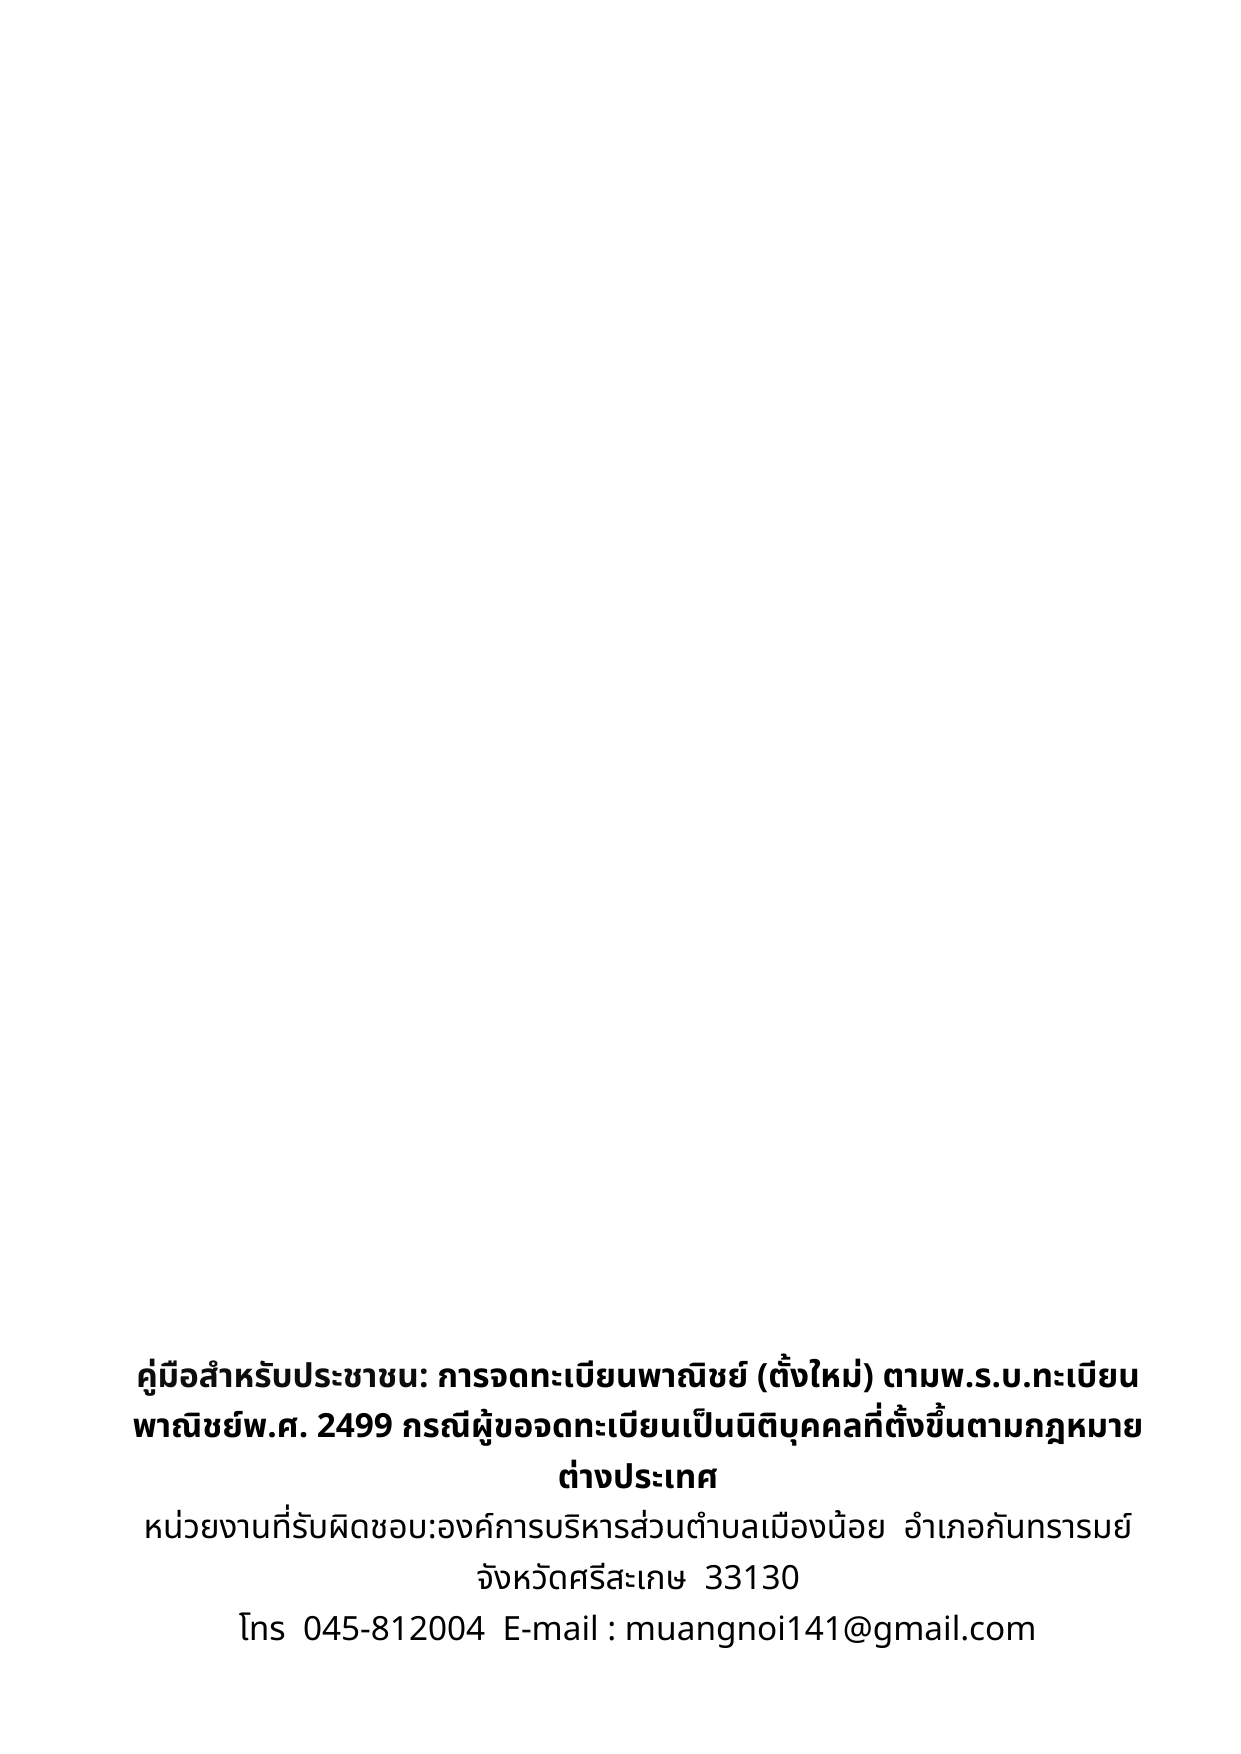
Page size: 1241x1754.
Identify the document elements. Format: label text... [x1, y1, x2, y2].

text โทร 045-812004 E-mail : muangnoi141@gmail.com [118, 1604, 1157, 1655]
text คู่มือสำหรับประชาชน: การจดทะเบียนพาณิชย์ (ตั้งใหม่) ตามพ.ร.บ.ทะเบียนพาณิชย์พ.ศ. 2499 กรณีผู้ขอจดทะเบียนเป็นนิติบุคคลที่ตั้งขึ้นตามกฎหมายต่างประเทศ [118, 1352, 1157, 1503]
text หน่วยงานที่รับผิดชอบ:องค์การบริหารส่วนตำบลเมืองน้อย อำเภอกันทรารมย์ จังหวัดศรีสะเกษ 33130 [118, 1503, 1157, 1604]
